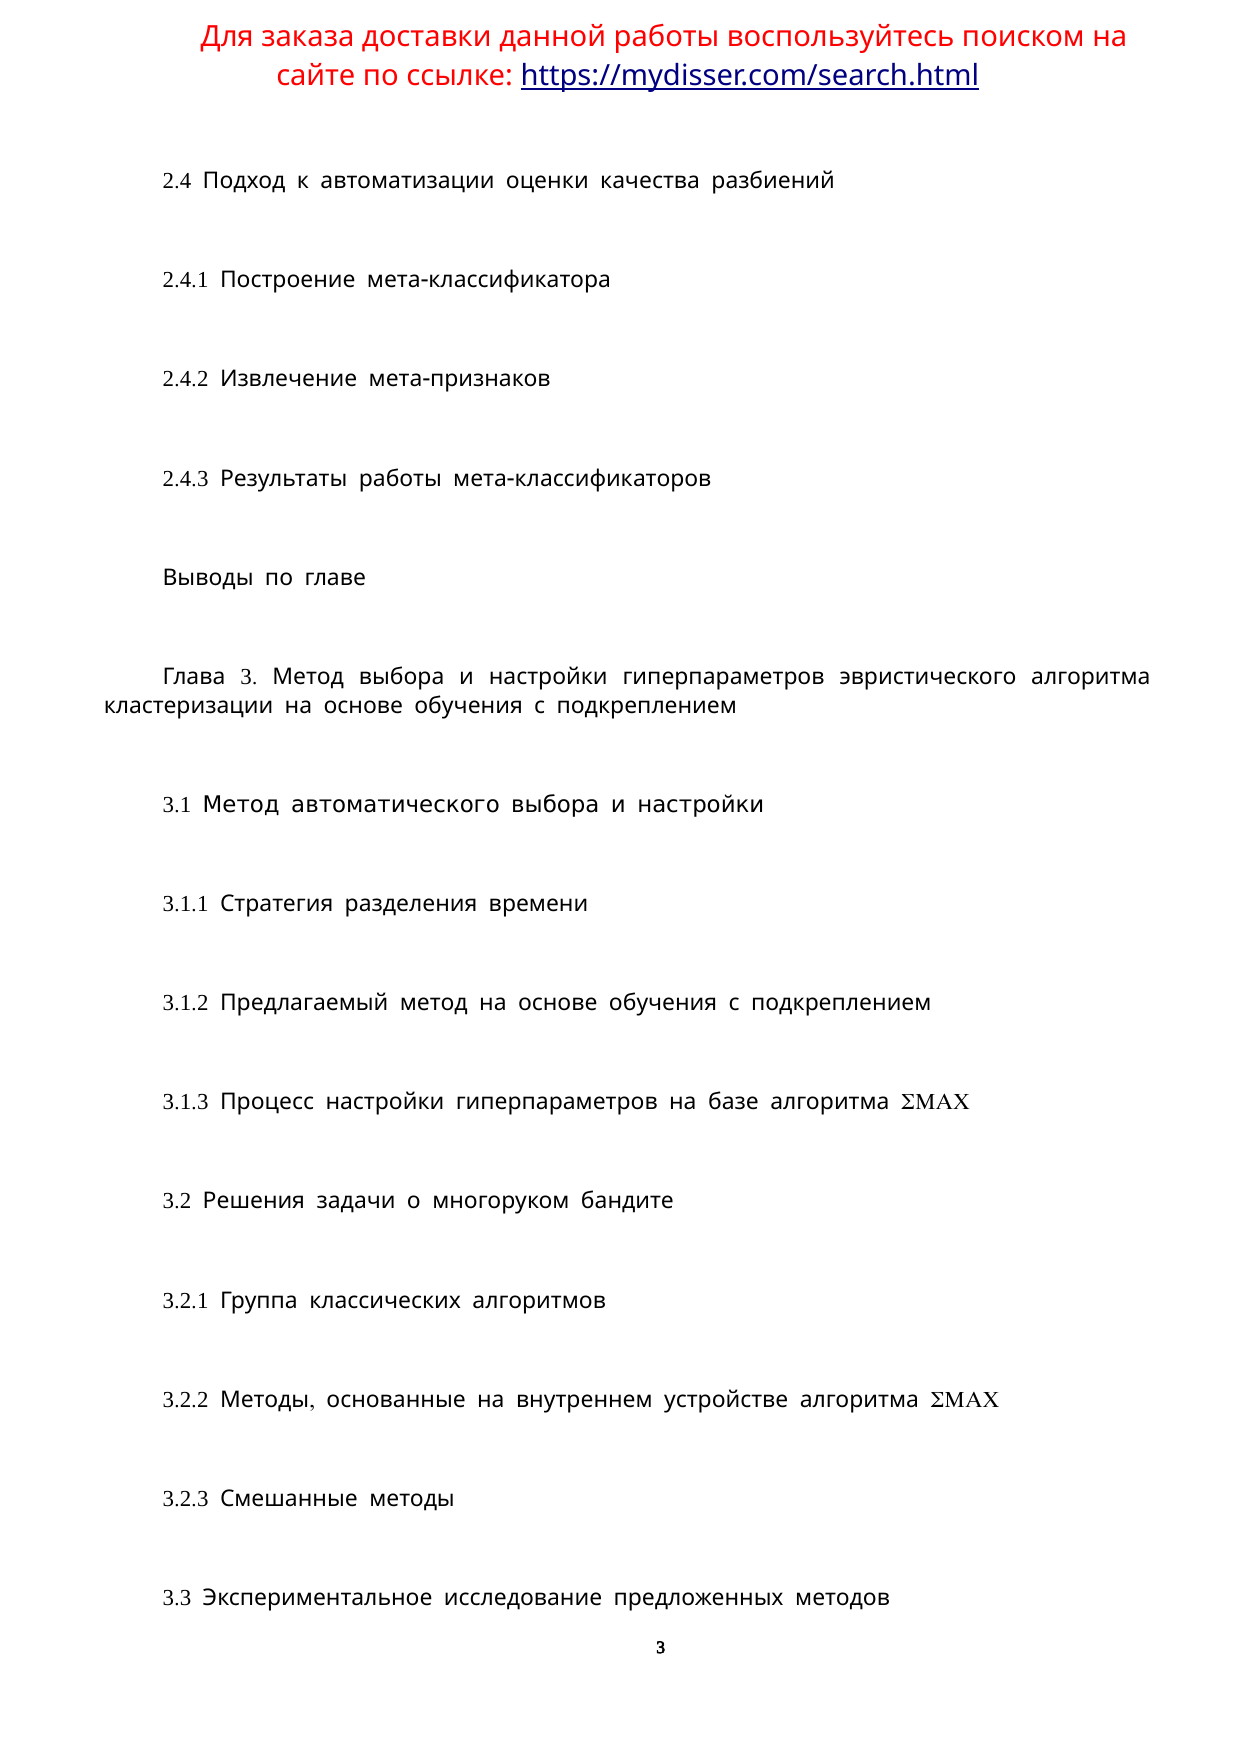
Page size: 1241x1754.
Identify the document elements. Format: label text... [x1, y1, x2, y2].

text 3.2.2 Методы, основанные на внутреннем устройстве алгоритма SMAC [103, 1383, 1152, 1412]
text 2.4.2 Извлечение мета-признаков [103, 363, 1152, 392]
text 3.1.2 Предлагаемый метод на основе обучения с подкреплением [103, 987, 1152, 1015]
text 2.4.1 Построение мета-классификатора [103, 264, 1152, 292]
text 3.2.1 Группа классических алгоритмов [103, 1284, 1152, 1313]
text 3.3 Экспериментальное исследование предложенных методов [103, 1582, 1152, 1610]
text 3.2.3 Смешанные методы [103, 1482, 1152, 1511]
text 2.4 Подход к автоматизации оценки качества разбиений [103, 164, 1152, 193]
text Выводы по главе [103, 561, 1152, 590]
text 3.1.3 Процесс настройки гиперпараметров на базе алгоритма SMAC [103, 1086, 1152, 1114]
text 3.1 Метод автоматического выбора и настройки [103, 788, 1152, 817]
text 3.2 Решения задачи о многоруком бандите [103, 1185, 1152, 1214]
text Глава 3. Метод выбора и настройки гиперпараметров эвристического алгоритма кластеризации на основе обучения с подкреплением [103, 660, 1152, 718]
text 3.1.1 Стратегия разделения времени [103, 887, 1152, 916]
text 2.4.3 Результаты работы мета-классификаторов [103, 462, 1152, 491]
